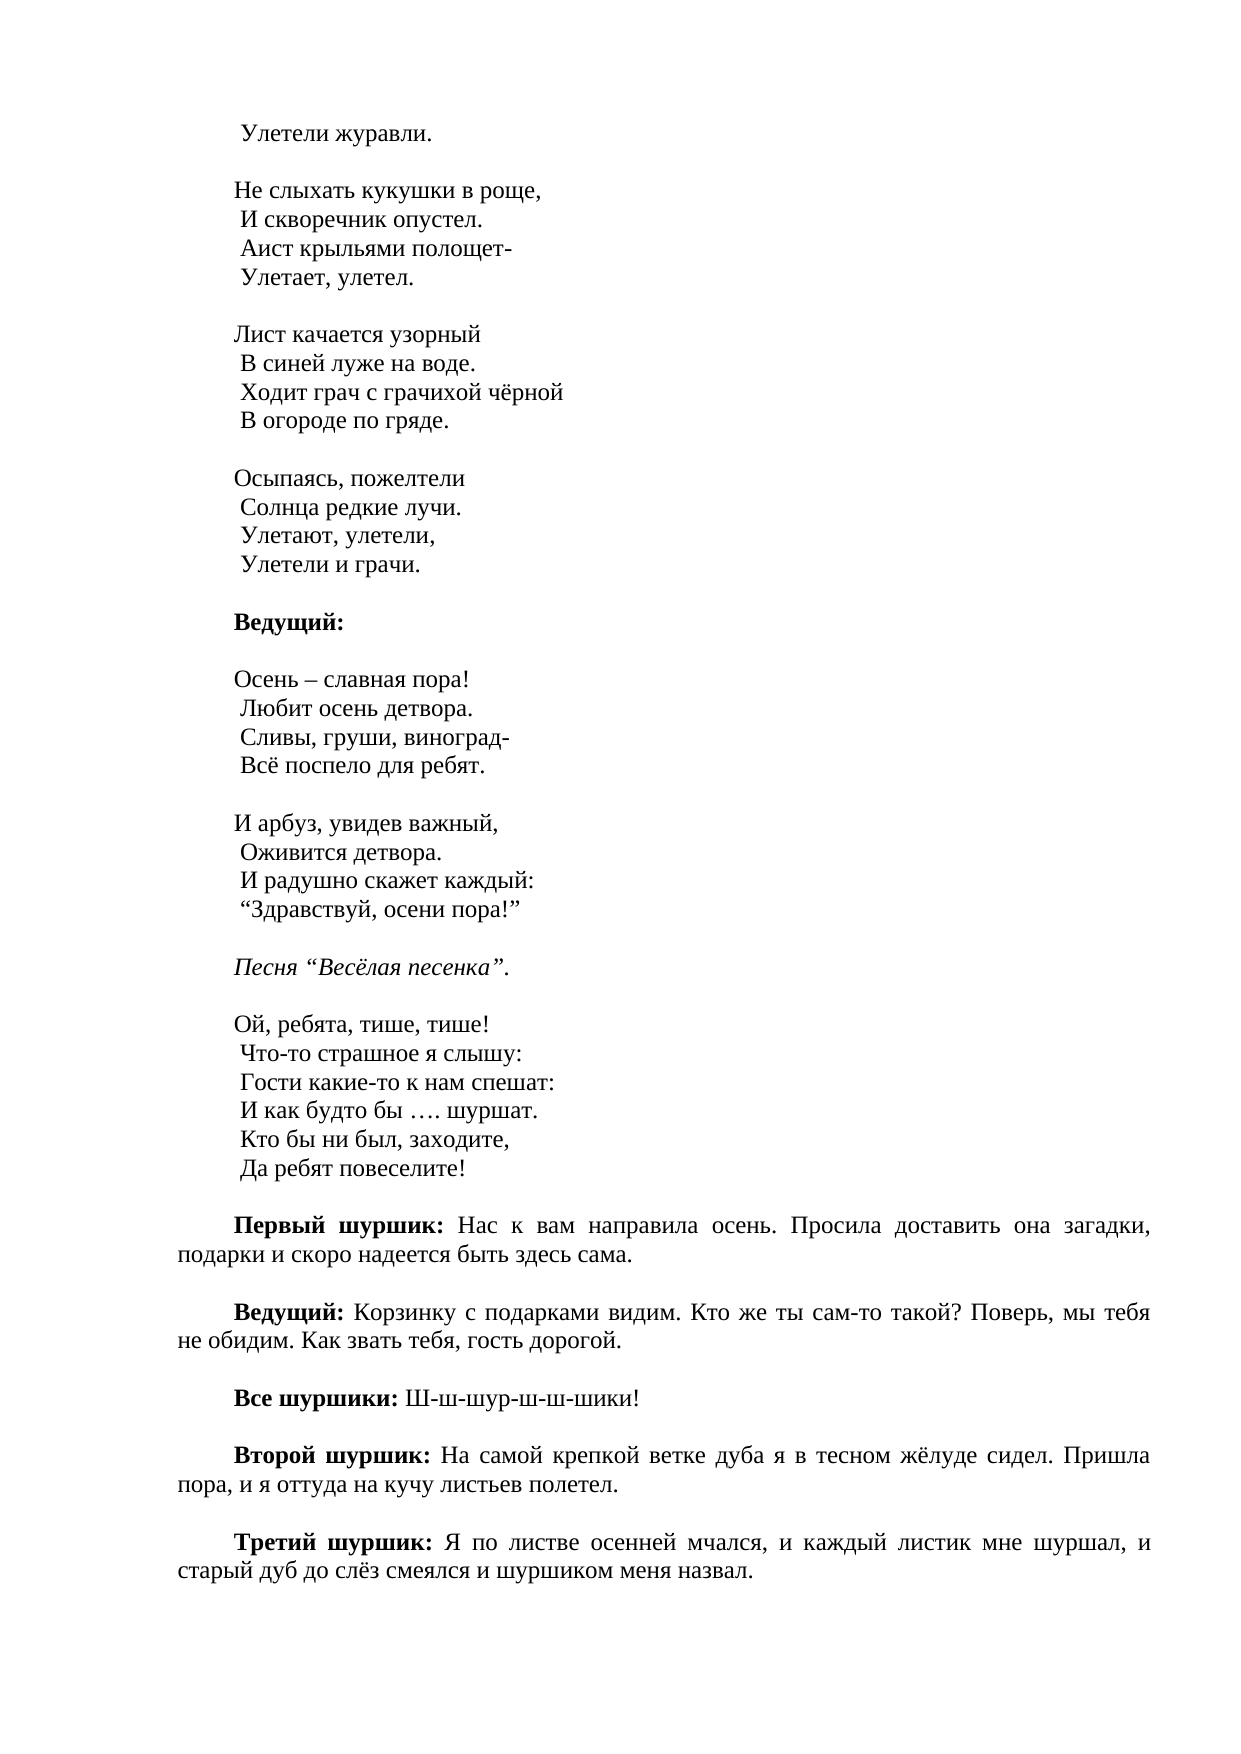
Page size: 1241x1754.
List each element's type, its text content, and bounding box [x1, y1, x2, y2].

text Гости какие-то к нам спешат: [177, 1067, 1152, 1096]
text Песня “Весёлая песенка”. [177, 952, 1152, 981]
text Осень – славная пора! [177, 664, 1152, 693]
text Улетели и грачи. [177, 549, 1152, 578]
text Любит осень детвора. [177, 693, 1152, 722]
text Осыпаясь, пожелтели [177, 463, 1152, 492]
text И как будто бы …. шуршат. [177, 1096, 1152, 1124]
text Что-то страшное я слышу: [177, 1038, 1152, 1067]
text Да ребят повеселите! [177, 1153, 1152, 1182]
text Лист качается узорный [177, 319, 1152, 348]
text Второй шуршик: На самой крепкой ветке дуба я в тесном жёлуде сидел. Пришла пора, и я оттуда на кучу листьев полетел. [177, 1441, 1152, 1498]
text Оживится детвора. [177, 837, 1152, 866]
text В синей луже на воде. [177, 348, 1152, 377]
text Солнца редкие лучи. [177, 492, 1152, 521]
text Улетели журавли. [177, 118, 1152, 147]
text И арбуз, увидев важный, [177, 808, 1152, 837]
text Ведущий: Корзинку с подарками видим. Кто же ты сам-то такой? Поверь, мы тебя не обидим. Как звать тебя, гость дорогой. [177, 1297, 1152, 1354]
text Первый шуршик: Нас к вам направила осень. Просила доставить она загадки, подарки и скоро надеется быть здесь сама. [177, 1211, 1152, 1268]
text Ведущий: [177, 607, 1152, 636]
text И скворечник опустел. [177, 204, 1152, 233]
text В огороде по гряде. [177, 406, 1152, 434]
text Кто бы ни был, заходите, [177, 1124, 1152, 1153]
text Аист крыльями полощет- [177, 233, 1152, 262]
text Улетает, улетел. [177, 262, 1152, 291]
text Ходит грач с грачихой чёрной [177, 377, 1152, 406]
text Третий шуршик: Я по листве осенней мчался, и каждый листик мне шуршал, и старый дуб до слёз смеялся и шуршиком меня назвал. [177, 1527, 1152, 1584]
text Не слыхать кукушки в роще, [177, 176, 1152, 204]
text И радушно скажет каждый: [177, 866, 1152, 894]
text Всё поспело для ребят. [177, 751, 1152, 779]
text “Здравствуй, осени пора!” [177, 894, 1152, 923]
text Все шуршики: Ш-ш-шур-ш-ш-шики! [177, 1383, 1152, 1412]
text Ой, ребята, тише, тише! [177, 1009, 1152, 1038]
text Сливы, груши, виноград- [177, 722, 1152, 751]
text Улетают, улетели, [177, 521, 1152, 549]
